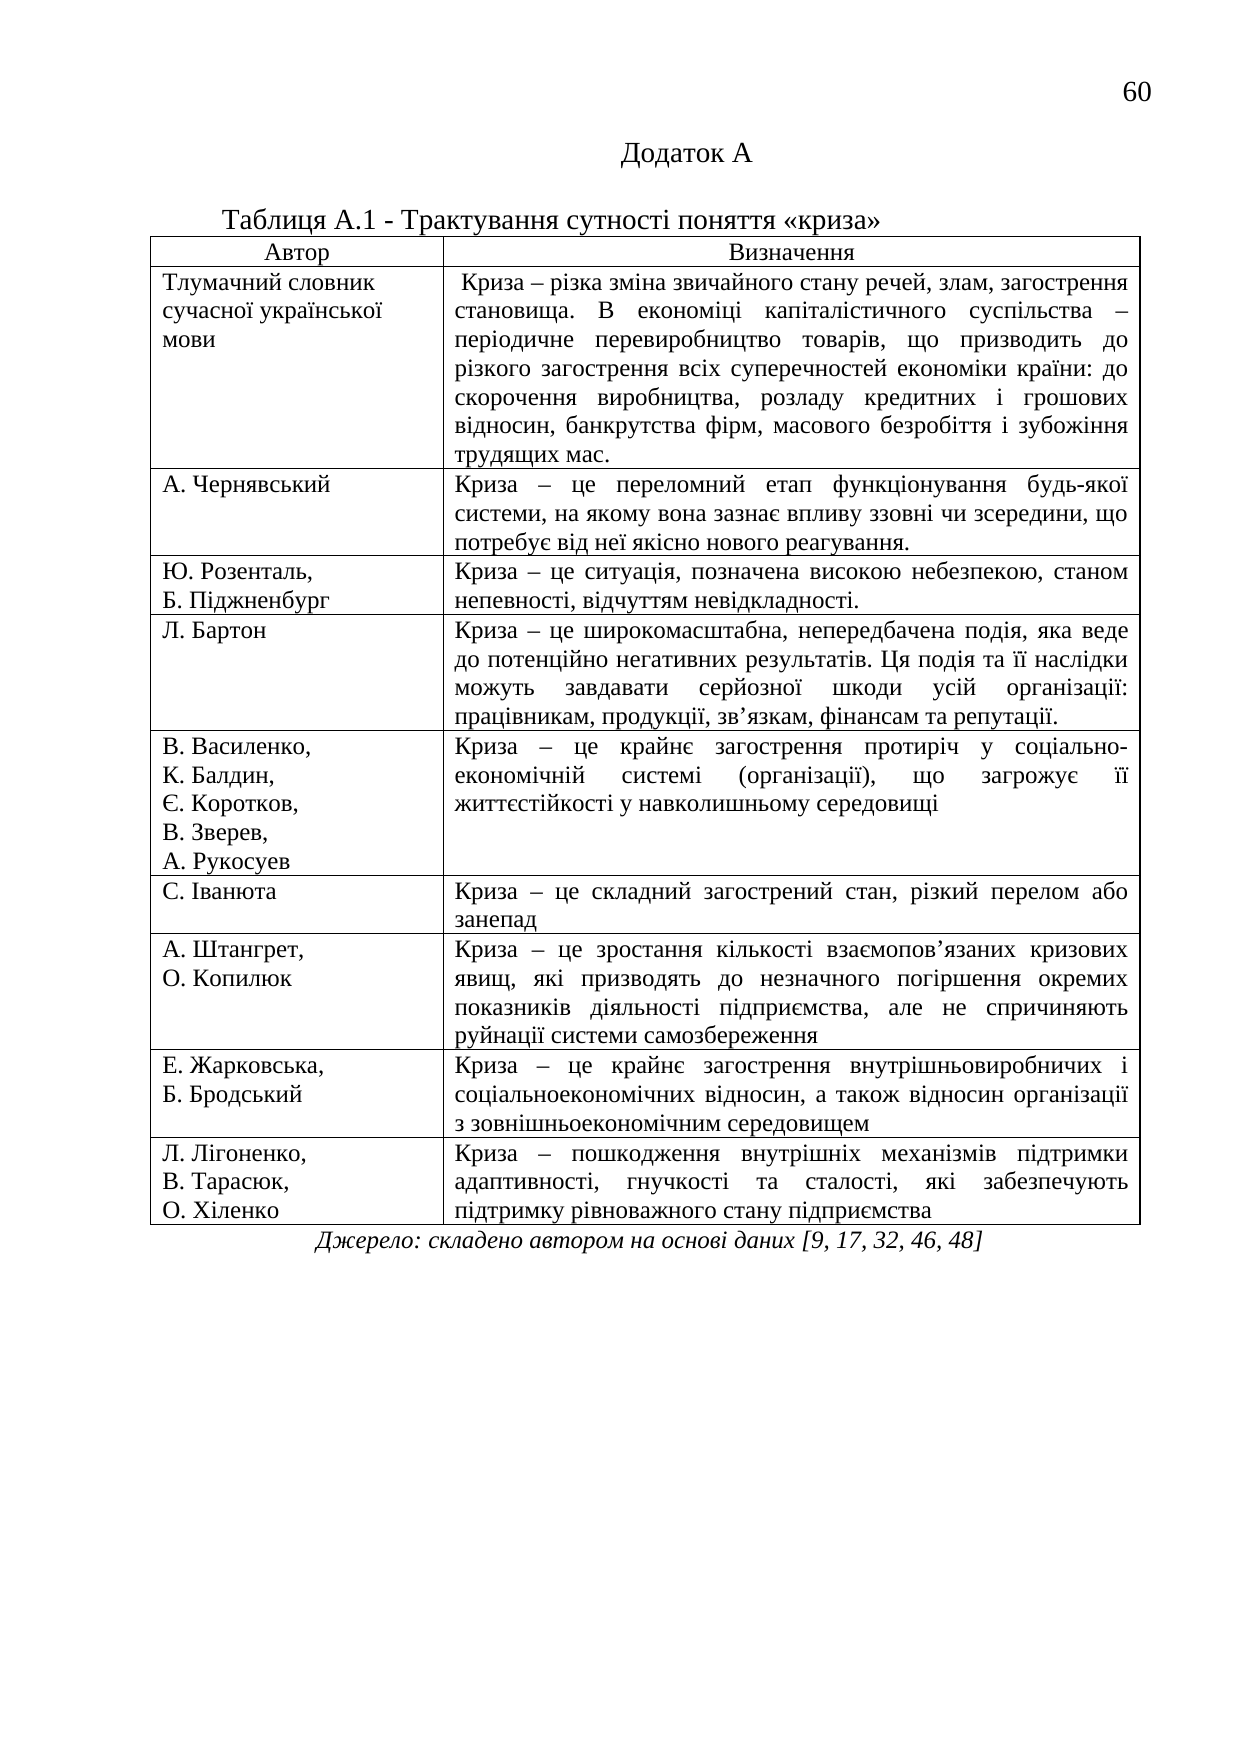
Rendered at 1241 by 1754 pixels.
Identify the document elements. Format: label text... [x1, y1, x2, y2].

table_cell Криза – пошкодження внутрішніх механізмів підтримки адаптивності, гнучкості та сталості, які забезпечують підтримку рівноважного стану підприємства [444, 1138, 1139, 1224]
text Таблиця А.1 - Трактування сутності поняття «криза» [148, 202, 1152, 236]
table_header Визначення [444, 237, 1139, 266]
text Додаток А [148, 135, 1152, 169]
table_cell Криза – це крайнє загострення внутрішньовиробничих і соціальноекономічних відносин, а також відносин організації з зовнішньоекономічним середовищем [444, 1050, 1139, 1137]
table_cell Криза – це складний загострений стан, різкий перелом або занепад [444, 876, 1139, 933]
table_header Автор [151, 237, 443, 266]
table_cell Е. Жарковська, Б. Бродський [151, 1050, 443, 1137]
table_cell Тлумачний словник сучасної української мови [151, 267, 443, 468]
table_cell А. Штангрет, О. Копилюк [151, 934, 443, 1049]
table_cell С. Іванюта [151, 876, 443, 933]
table_cell Л. Лігоненко, В. Тарасюк, О. Хіленко [151, 1138, 443, 1224]
table_cell Ю. Розенталь, Б. Піджненбург [151, 556, 443, 614]
text Джерело: складено автором на основі даних [9, 17, 32, 46, 48] [148, 1225, 1152, 1254]
table_cell Криза – це крайнє загострення протиріч у соціально-економічній системі (організації), що загрожує її життєстійкості у навколишньому середовищі [444, 731, 1139, 875]
table_cell А. Чернявський [151, 469, 443, 555]
table_cell Криза – це широкомасштабна, непередбачена подія, яка веде до потенційно негативних результатів. Ця подія та її наслідки можуть завдавати серйозної шкоди усій організації: працівникам, продукції, зв’язкам, фінансам та репутації. [444, 615, 1139, 730]
table_cell Криза – це переломний етап функціонування будь-якої системи, на якому вона зазнає впливу ззовні чи зсередини, що потребує від неї якісно нового реагування. [444, 469, 1139, 555]
table_cell Криза – це ситуація, позначена високою небезпекою, станом непевності, відчуттям невідкладності. [444, 556, 1139, 614]
table_cell В. Василенко, К. Балдин, Є. Коротков, В. Зверев, А. Рукосуев [151, 731, 443, 875]
table_cell Криза – різка зміна звичайного стану речей, злам, загострення становища. В економіці капіталістичного суспільства – періодичне перевиробництво товарів, що призводить до різкого загострення всіх суперечностей економіки країни: до скорочення виробництва, розладу кредитних і грошових відносин, банкрутства фірм, масового безробіття і зубожіння трудящих мас. [444, 267, 1139, 468]
table_cell Криза – це зростання кількості взаємопов’язаних кризових явищ, які призводять до незначного погіршення окремих показників діяльності підприємства, але не спричиняють руйнації системи самозбереження [444, 934, 1139, 1049]
table_cell Л. Бартон [151, 615, 443, 730]
